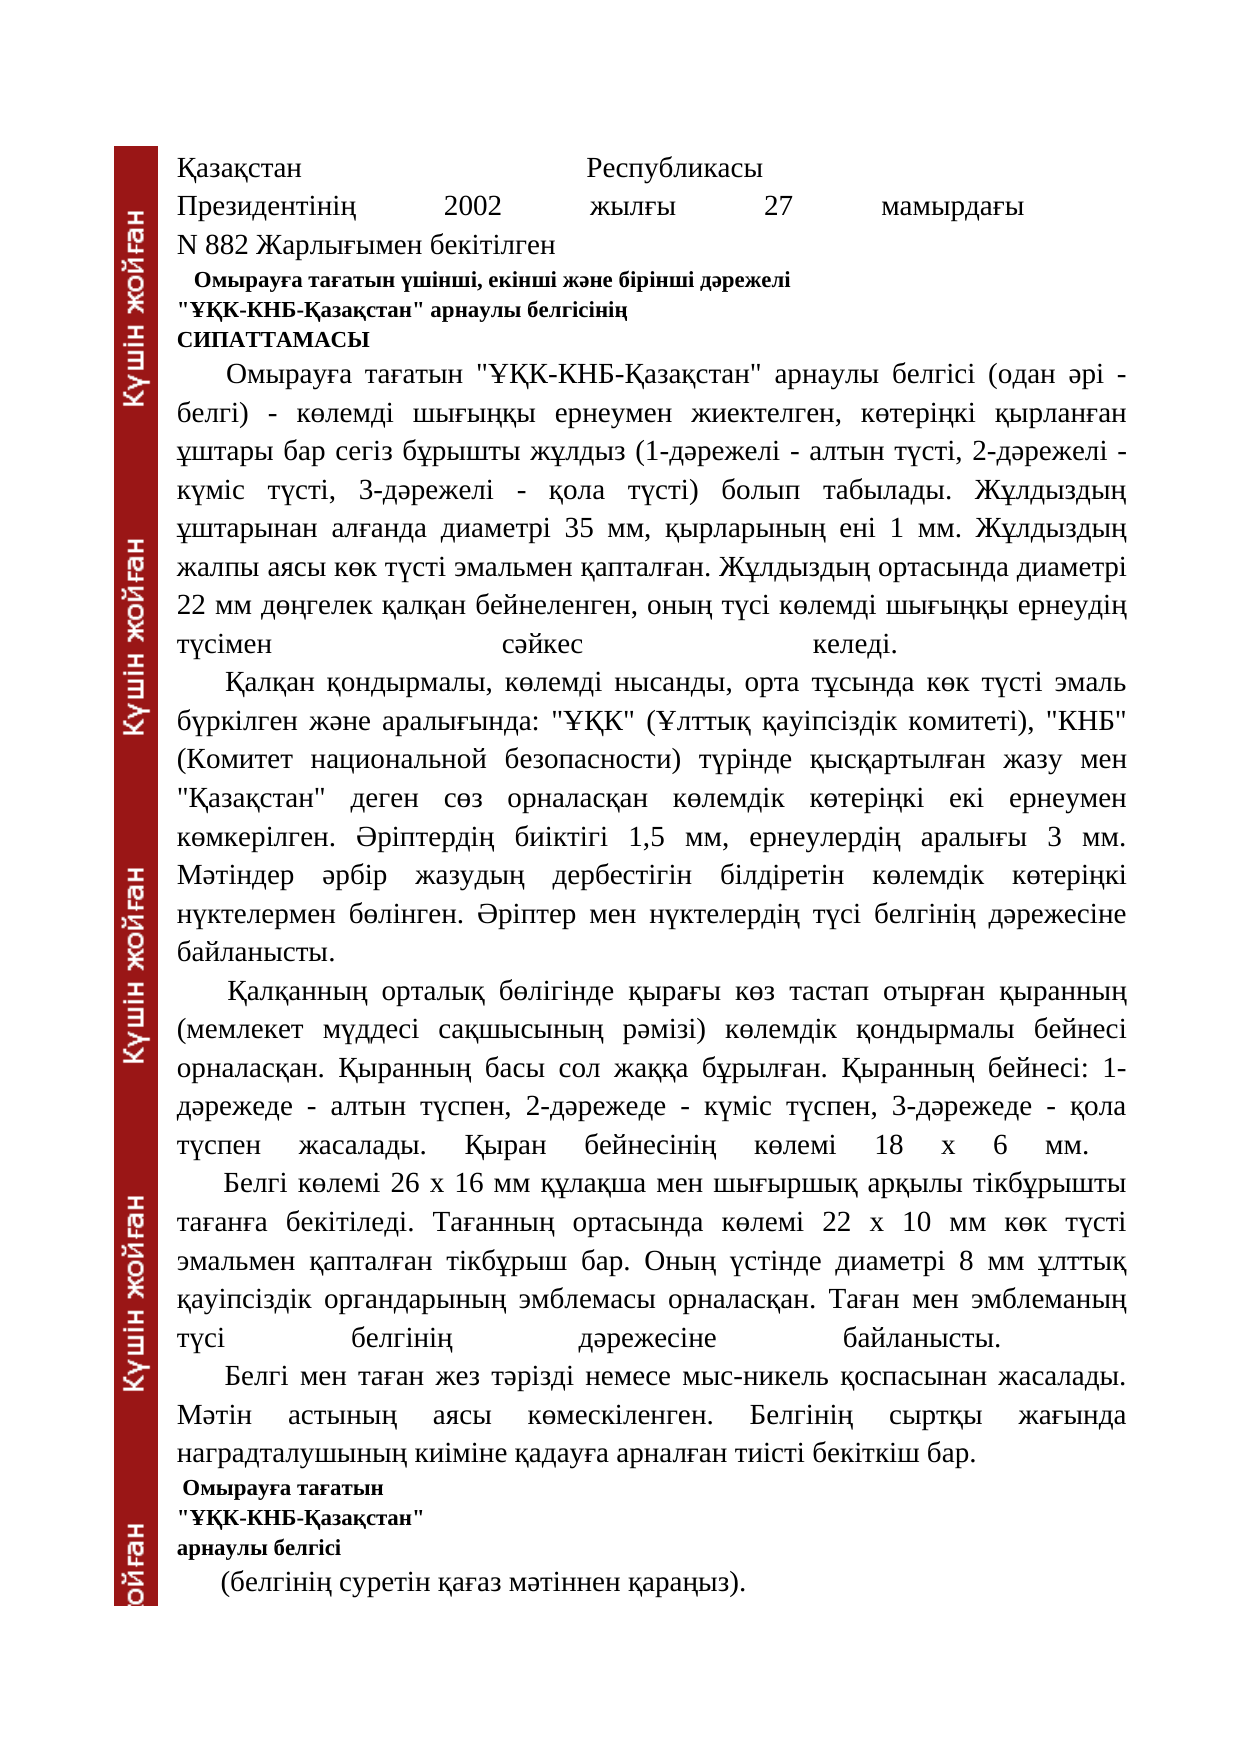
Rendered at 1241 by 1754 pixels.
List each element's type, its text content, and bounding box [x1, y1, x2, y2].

text Омырауға тағатын үшiншi, екiншi және бiрiншi дәрежелi "ҰҚК-КНБ-Қазақстан" арнаулы белгiсiнiң СИПАТТАМАСЫ [112, 266, 1128, 352]
text (белгінің суретін қағаз мәтіннен қараңыз). [112, 1564, 1128, 1598]
text Омырауға тағатын "ҰҚК-КНБ-Қазақстан" арнаулы белгісі [112, 1474, 1128, 1561]
picture [114, 352, 158, 356]
picture [114, 261, 158, 266]
picture [114, 1469, 158, 1474]
picture [114, 146, 158, 150]
picture [114, 1598, 158, 1606]
text Омырауға тағатын "ҰҚК-КНБ-Қазақстан" арнаулы белгiсi (одан әрi - белгi) - көлемдi шығыңқы ернеумен жиектелген, көтерiңкi қырланған ұштары бар сегiз бұрышты жұлдыз (1-дәрежелi - алтын түстi, 2-дәрежелi - күмiс түстi, 3-дәрежелi - қола түстi) болып табылады. Жұлдыздың ұштарынан алғанда диаметрi 35 мм, қырларының енi 1 мм. Жұлдыздың жалпы аясы көк түстi эмальмен қапталған. Жұлдыздың ортасында диаметрi 22 мм дөңгелек қалқан бейнеленген, оның түсi көлемдi шығыңқы ернеудiң түсiмен сәйкес келедi. Қалқан қондырмалы, көлемдi нысанды, орта тұсында көк түстi эмаль бүркiлген және аралығында: "ҰҚК" (Ұлттық қауiпсiздiк комитетi), "КНБ" (Комитет национальной безопасности) түрiнде қысқартылған жазу мен "Қазақстан" деген сөз орналасқан көлемдiк көтерiңкi екi ернеумен көмкерiлген. Әрiптердiң биiктiгi 1,5 мм, ернеулердiң аралығы 3 мм. Мәтiндер әрбiр жазудың дербестiгiн бiлдiретiн көлемдiк көтерiңкi нүктелермен бөлiнген. Әрiптер мен нүктелердiң түсi белгiнiң дәрежесiне байланысты. Қалқанның орталық бөлiгiнде қырағы көз тастап отырған қыранның (мемлекет мүддесi сақшысының рәмiзi) көлемдiк қондырмалы бейнесi орналасқан. Қыранның басы сол жаққа бұрылған. Қыранның бейнесi: 1-дәрежеде - алтын түспен, 2-дәрежеде - күмiс түспен, 3-дәрежеде - қола түспен жасалады. Қыран бейнесiнiң көлемi 18 х 6 мм. Белгi көлемi 26 х 16 мм құлақша мен шығыршық арқылы тiкбұрышты тағанға бекiтiледi. Тағанның ортасында көлемi 22 х 10 мм көк түстi эмальмен қапталған тiкбұрыш бар. Оның үстінде диаметрi 8 мм ұлттық қауiпсiздiк органдарының эмблемасы орналасқан. Таған мен эмблеманың түсi белгінiң дәрежесiне байланысты. Белгi мен таған жез тәрiздi немесе мыс-никель қоспасынан жасалады. Мәтiн астының аясы көмескiленген. Белгiнiң сыртқы жағында наградталушының киiмiне қадауға арналған тиiстi бекiткiш бар. [112, 356, 1128, 1469]
text Қазақстан Республикасы Президентiнiң 2002 жылғы 27 мамырдағы N 882 Жарлығымен бекiтiлген [112, 150, 1128, 261]
